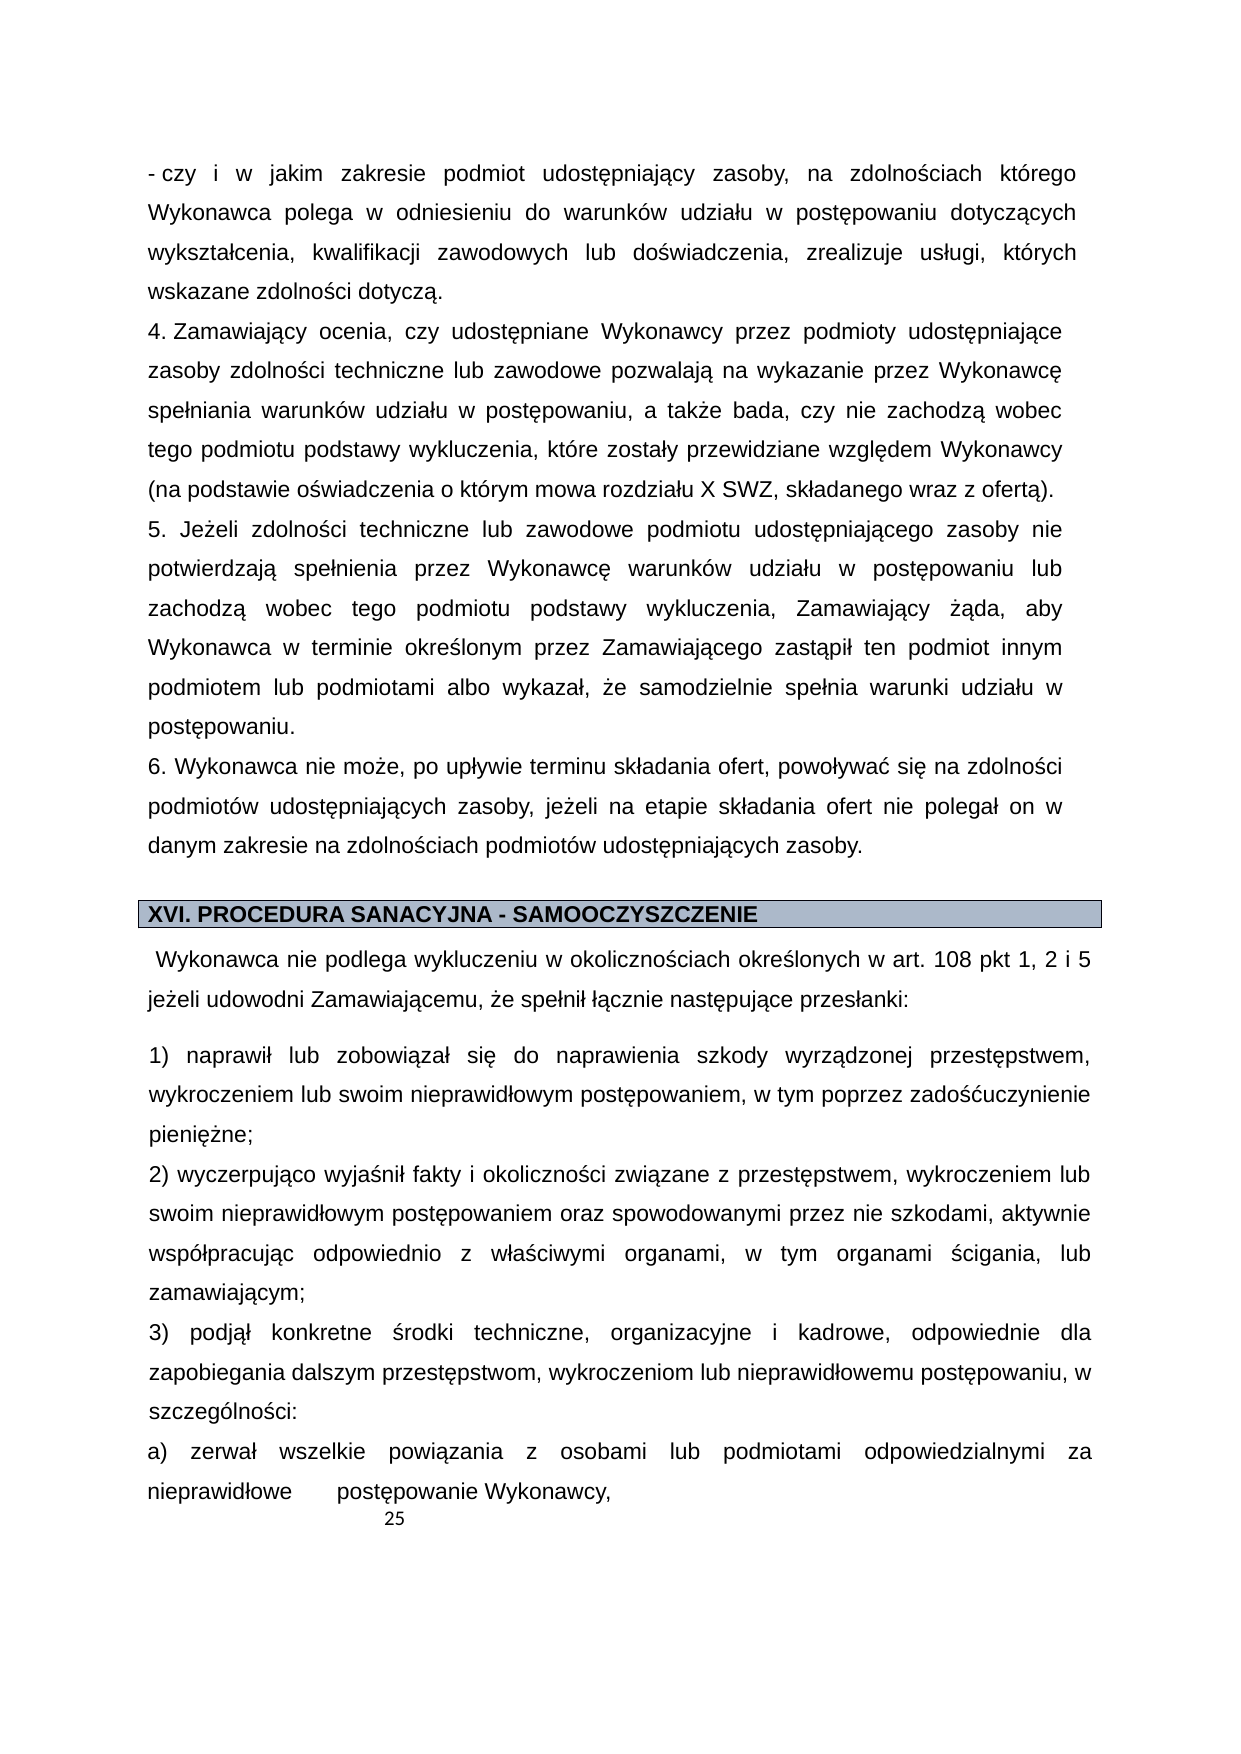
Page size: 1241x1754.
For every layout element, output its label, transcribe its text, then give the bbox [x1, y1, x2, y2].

text a) zerwał wszelkie powiązania z osobami lub podmiotami odpowiedzialnymi za nieprawidłowe postępowanie Wykonawcy, [147, 1438, 1093, 1504]
text - czy i w jakim zakresie podmiot udostępniający zasoby, na zdolnościach którego Wykonawca polega w odniesieniu do warunków udziału w postępowaniu dotyczących wykształcenia, kwalifikacji zawodowych lub doświadczenia, zrealizuje usługi, których wskazane zdolności dotyczą. [148, 159, 1077, 304]
text 1) naprawił lub zobowiązał się do naprawienia szkody wyrządzonej przestępstwem, wykroczeniem lub swoim nieprawidłowym postępowaniem, w tym poprzez zadośćuczynienie pieniężne; [149, 1042, 1091, 1147]
text Wykonawca nie podlega wykluczeniu w okolicznościach określonych w art. 108 pkt 1, 2 i 5 jeżeli udowodni Zamawiającemu, że spełnił łącznie następujące przesłanki: [148, 946, 1091, 1012]
text 6. Wykonawca nie może, po upływie terminu składania ofert, powoływać się na zdolności podmiotów udostępniających zasoby, jeżeli na etapie składania ofert nie polegał on w danym zakresie na zdolnościach podmiotów udostępniających zasoby. [148, 753, 1063, 858]
text 3) podjął konkretne środki techniczne, organizacyjne i kadrowe, odpowiednie dla zapobiegania dalszym przestępstwom, wykroczeniom lub nieprawidłowemu postępowaniu, w szczególności: [149, 1319, 1091, 1424]
text 5. Jeżeli zdolności techniczne lub zawodowe podmiotu udostępniającego zasoby nie potwierdzają spełnienia przez Wykonawcę warunków udziału w postępowaniu lub zachodzą wobec tego podmiotu podstawy wykluczenia, Zamawiający żąda, aby Wykonawca w terminie określonym przez Zamawiającego zastąpił ten podmiot innym podmiotem lub podmiotami albo wykazał, że samodzielnie spełnia warunki udziału w postępowaniu. [148, 516, 1063, 739]
text 2) wyczerpująco wyjaśnił fakty i okoliczności związane z przestępstwem, wykroczeniem lub swoim nieprawidłowym postępowaniem oraz spowodowanymi przez nie szkodami, aktywnie współpracując odpowiednio z właściwymi organami, w tym organami ścigania, lub zamawiającym; [149, 1161, 1091, 1306]
text XVI. PROCEDURA SANACYJNA - SAMOOCZYSZCZENIE [139, 901, 1101, 927]
text 4. Zamawiający ocenia, czy udostępniane Wykonawcy przez podmioty udostępniające zasoby zdolności techniczne lub zawodowe pozwalają na wykazanie przez Wykonawcę spełniania warunków udziału w postępowaniu, a także bada, czy nie zachodzą wobec tego podmiotu podstawy wykluczenia, które zostały przewidziane względem Wykonawcy (na podstawie oświadczenia o którym mowa rozdziału X SWZ, składanego wraz z ofertą). [148, 318, 1063, 502]
